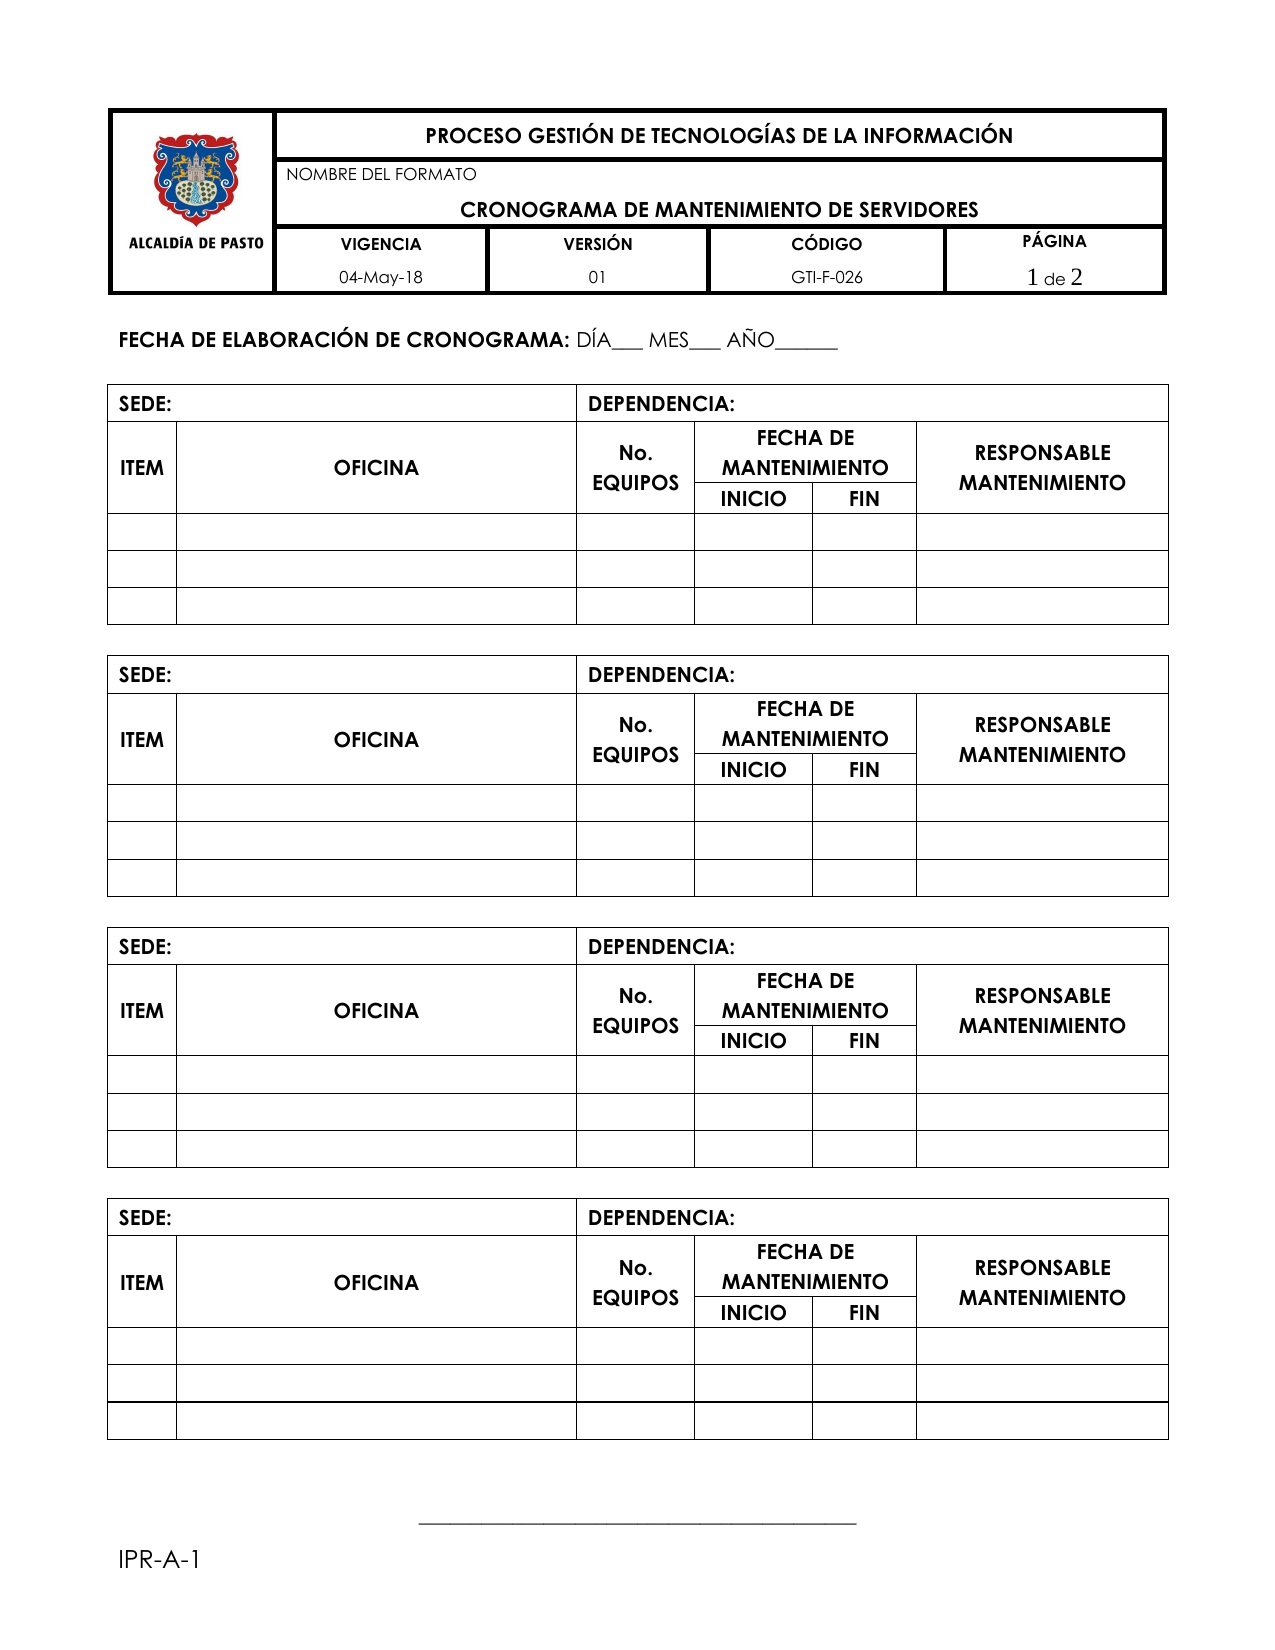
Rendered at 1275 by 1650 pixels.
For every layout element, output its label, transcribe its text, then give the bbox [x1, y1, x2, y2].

table_cell No. EQUIPOS [577, 965, 694, 1055]
table_cell No. EQUIPOS [577, 422, 694, 512]
table_cell [108, 1131, 176, 1167]
table_cell FIN [813, 754, 916, 784]
table_cell [177, 551, 576, 587]
table_cell [813, 551, 916, 587]
table_cell [813, 1056, 916, 1093]
table_cell [813, 588, 916, 624]
table_cell OFICINA [177, 965, 576, 1055]
table_cell [177, 1094, 576, 1130]
table_cell [813, 785, 916, 821]
table_cell [108, 785, 176, 821]
table_cell [177, 1365, 576, 1401]
table_cell [695, 514, 812, 550]
table_cell FIN [813, 483, 916, 512]
table_cell [577, 785, 694, 821]
table_cell OFICINA [177, 694, 576, 784]
table_cell ITEM [108, 965, 176, 1055]
table_cell [177, 1403, 576, 1439]
table_cell [813, 514, 916, 550]
table_cell [177, 785, 576, 821]
table_cell [695, 1094, 812, 1130]
table_cell [108, 1328, 176, 1364]
table_cell [917, 1328, 1168, 1364]
table_header SEDE: [108, 656, 576, 692]
table_cell [108, 588, 176, 624]
table_cell [917, 514, 1168, 550]
table_cell FECHA DE MANTENIMIENTO [695, 965, 916, 1024]
table_cell [695, 822, 812, 858]
table_header DEPENDENCIA: [577, 385, 1168, 421]
table_cell OFICINA [177, 422, 576, 512]
table_cell [917, 860, 1168, 896]
text FECHA DE ELABORACIÓN DE CRONOGRAMA: DÍA___ MES___ AÑO______ [118, 324, 1157, 354]
table_cell [917, 1365, 1168, 1401]
table_header DEPENDENCIA: [577, 656, 1168, 692]
table_cell [813, 822, 916, 858]
table_cell RESPONSABLE MANTENIMIENTO [917, 1236, 1168, 1327]
table_cell [917, 785, 1168, 821]
table_cell [108, 1365, 176, 1401]
table_cell [917, 1094, 1168, 1130]
table_cell [108, 1403, 176, 1439]
picture [119, 131, 272, 251]
table_cell FECHA DE MANTENIMIENTO [695, 694, 916, 753]
table_header SEDE: [108, 928, 576, 964]
table_cell [917, 1056, 1168, 1093]
table_cell [577, 514, 694, 550]
table_header SEDE: [108, 385, 576, 421]
table_cell [108, 822, 176, 858]
table_cell [695, 1056, 812, 1093]
table_cell [813, 860, 916, 896]
table_cell FECHA DE MANTENIMIENTO [695, 422, 916, 482]
table_cell [577, 551, 694, 587]
table_cell [577, 1403, 694, 1439]
table_cell [108, 514, 176, 550]
table_cell [577, 1365, 694, 1401]
table_cell [177, 1131, 576, 1167]
table_cell [177, 588, 576, 624]
table_cell [177, 1056, 576, 1093]
table_cell [695, 860, 812, 896]
table_cell [695, 588, 812, 624]
table_cell INICIO [695, 754, 812, 784]
table_cell [577, 588, 694, 624]
table_header DEPENDENCIA: [577, 1199, 1168, 1235]
table_cell INICIO [695, 1026, 812, 1055]
table_cell [695, 1131, 812, 1167]
table_cell [917, 1131, 1168, 1167]
table_cell ITEM [108, 1236, 176, 1327]
table_cell [813, 1365, 916, 1401]
table_cell [813, 1328, 916, 1364]
table_cell INICIO [695, 1297, 812, 1327]
table_cell [917, 1403, 1168, 1439]
table_cell FECHA DE MANTENIMIENTO [695, 1236, 916, 1296]
table_cell [577, 860, 694, 896]
table_cell [917, 822, 1168, 858]
table_cell [177, 514, 576, 550]
table_cell RESPONSABLE MANTENIMIENTO [917, 694, 1168, 784]
table_cell [108, 1056, 176, 1093]
table_cell [695, 551, 812, 587]
table_cell [917, 551, 1168, 587]
table_cell [695, 1365, 812, 1401]
table_cell FIN [813, 1026, 916, 1055]
table_cell [813, 1094, 916, 1130]
table_cell [813, 1403, 916, 1439]
table_cell [108, 551, 176, 587]
table_cell [695, 1403, 812, 1439]
table_cell INICIO [695, 483, 812, 512]
table_cell FIN [813, 1297, 916, 1327]
table_cell OFICINA [177, 1236, 576, 1327]
table_cell [108, 860, 176, 896]
table_cell [177, 822, 576, 858]
table_cell [813, 1131, 916, 1167]
table_cell RESPONSABLE MANTENIMIENTO [917, 422, 1168, 512]
text __________________________________________ [118, 1499, 1157, 1529]
table_cell [695, 1328, 812, 1364]
table_cell ITEM [108, 422, 176, 512]
table_cell [917, 588, 1168, 624]
table_cell ITEM [108, 694, 176, 784]
table_cell [177, 1328, 576, 1364]
table_cell [695, 785, 812, 821]
table_header SEDE: [108, 1199, 576, 1235]
table_cell No. EQUIPOS [577, 1236, 694, 1327]
table_cell RESPONSABLE MANTENIMIENTO [917, 965, 1168, 1055]
table_cell No. EQUIPOS [577, 694, 694, 784]
table_cell [577, 1328, 694, 1364]
table_cell [177, 860, 576, 896]
table_cell [577, 1094, 694, 1130]
table_cell [577, 1131, 694, 1167]
table_cell [577, 822, 694, 858]
table_cell [577, 1056, 694, 1093]
table_header DEPENDENCIA: [577, 928, 1168, 964]
table_cell [108, 1094, 176, 1130]
